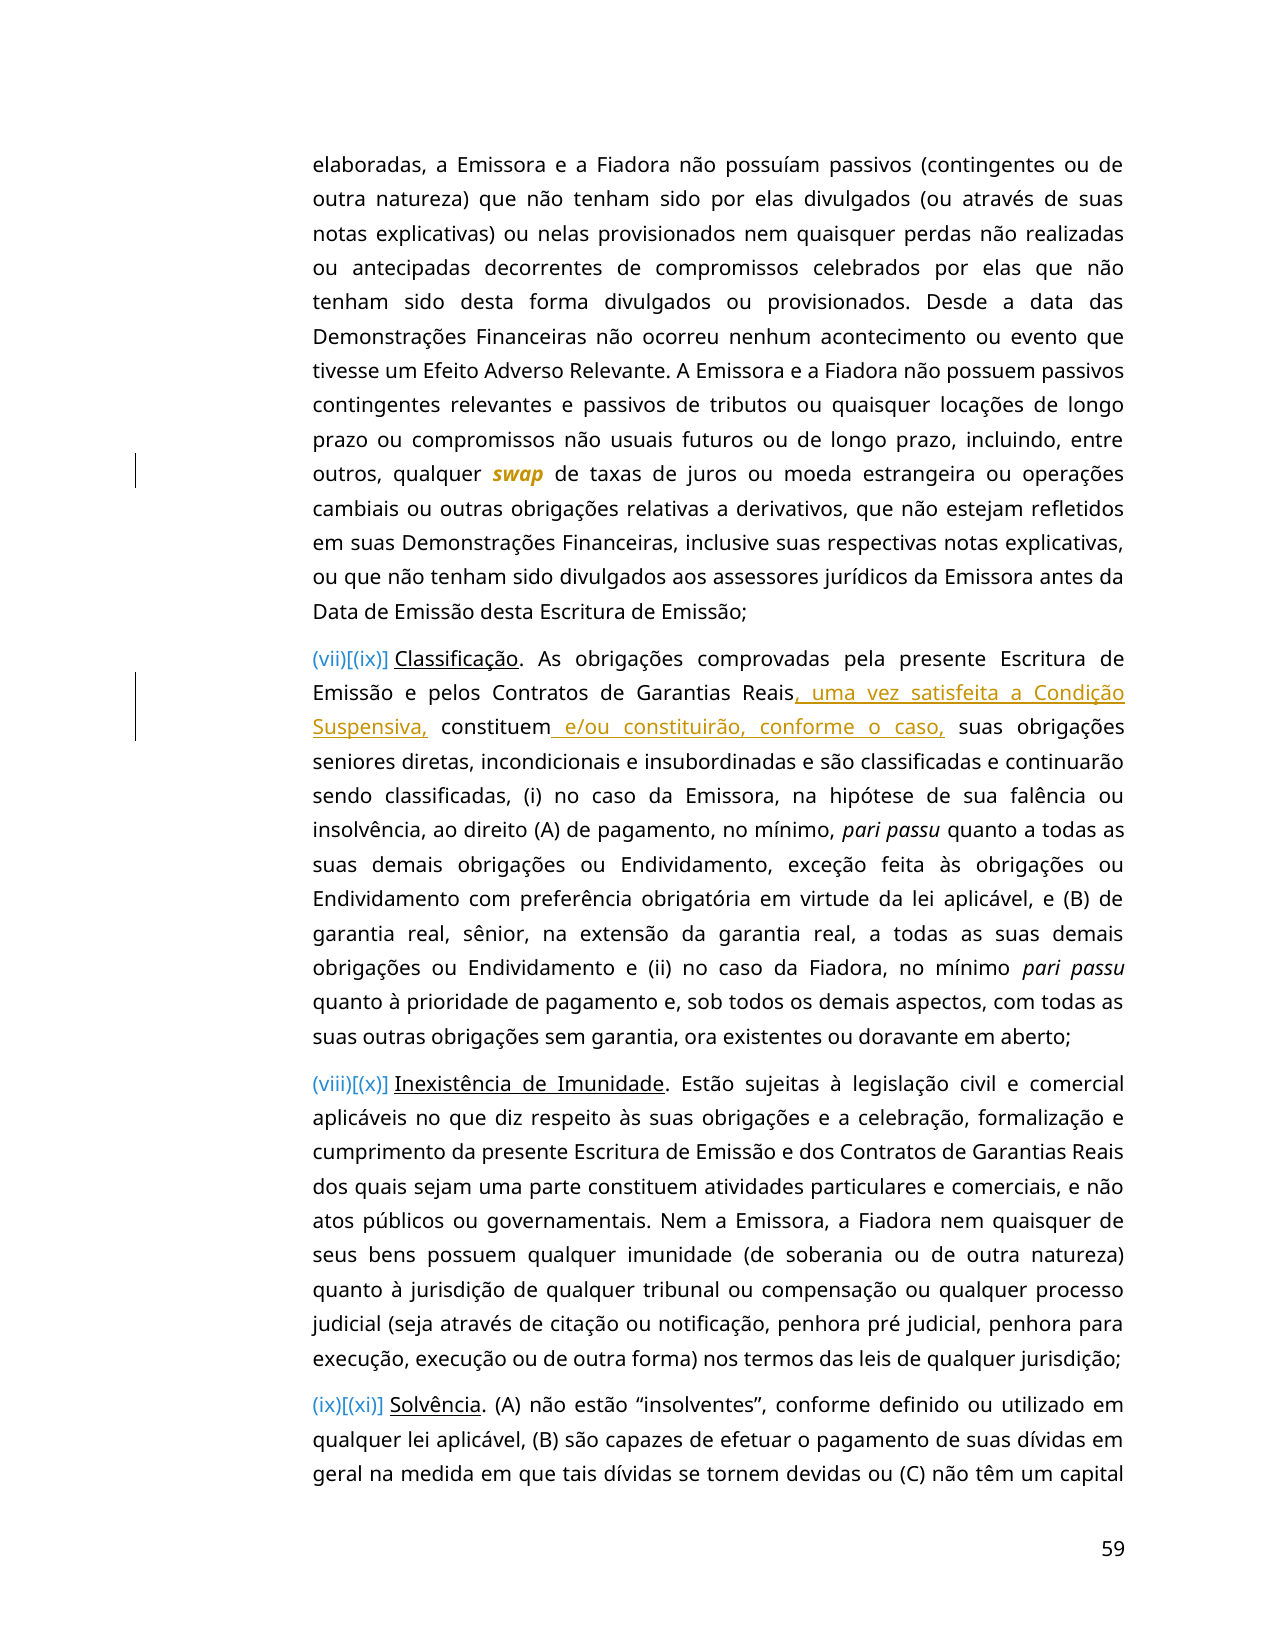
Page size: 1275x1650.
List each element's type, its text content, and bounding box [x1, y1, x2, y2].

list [312, 1391, 1125, 1488]
list Inexistência de Imunidade. Estão sujeitas à legislação civil e comercial aplicáveis no que diz respeito às suas obrigações e a celebração, formalização e cumprimento da presente Escritura de Emissão e dos Contratos de Garantias Reais dos quais sejam uma parte constituem atividades particulares e comerciais, e não atos públicos ou governamentais. Nem a Emissora, a Fiadora nem quaisquer de seus bens possuem qualquer imunidade (de soberania ou de outra natureza) quanto à jurisdição de qualquer tribunal ou compensação ou qualquer processo judicial (seja através de citação ou notificação, penhora pré judicial, penhora para execução, execução ou de outra forma) nos termos das leis de qualquer jurisdição; [312, 1069, 1125, 1372]
list Classificação. As obrigações comprovadas pela presente Escritura de Emissão e pelos Contratos de Garantias Reais constituem suas obrigações seniores diretas, incondicionais e insubordinadas e são classificadas e continuarão sendo classificadas, (i) no caso da Emissora, na hipótese de sua falência ou insolvência, ao direito (A) de pagamento, no mínimo, pari passu quanto a todas as suas demais obrigações ou Endividamento, exceção feita às obrigações ou Endividamento com preferência obrigatória em virtude da lei aplicável, e (B) de garantia real, sênior, na extensão da garantia real, a todas as suas demais obrigações ou Endividamento e (ii) no caso da Fiadora, no mínimo pari passu quanto à prioridade de pagamento e, sob todos os demais aspectos, com todas as suas outras obrigações sem garantia, ora existentes ou doravante em aberto; [312, 644, 1125, 1050]
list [312, 150, 1125, 625]
